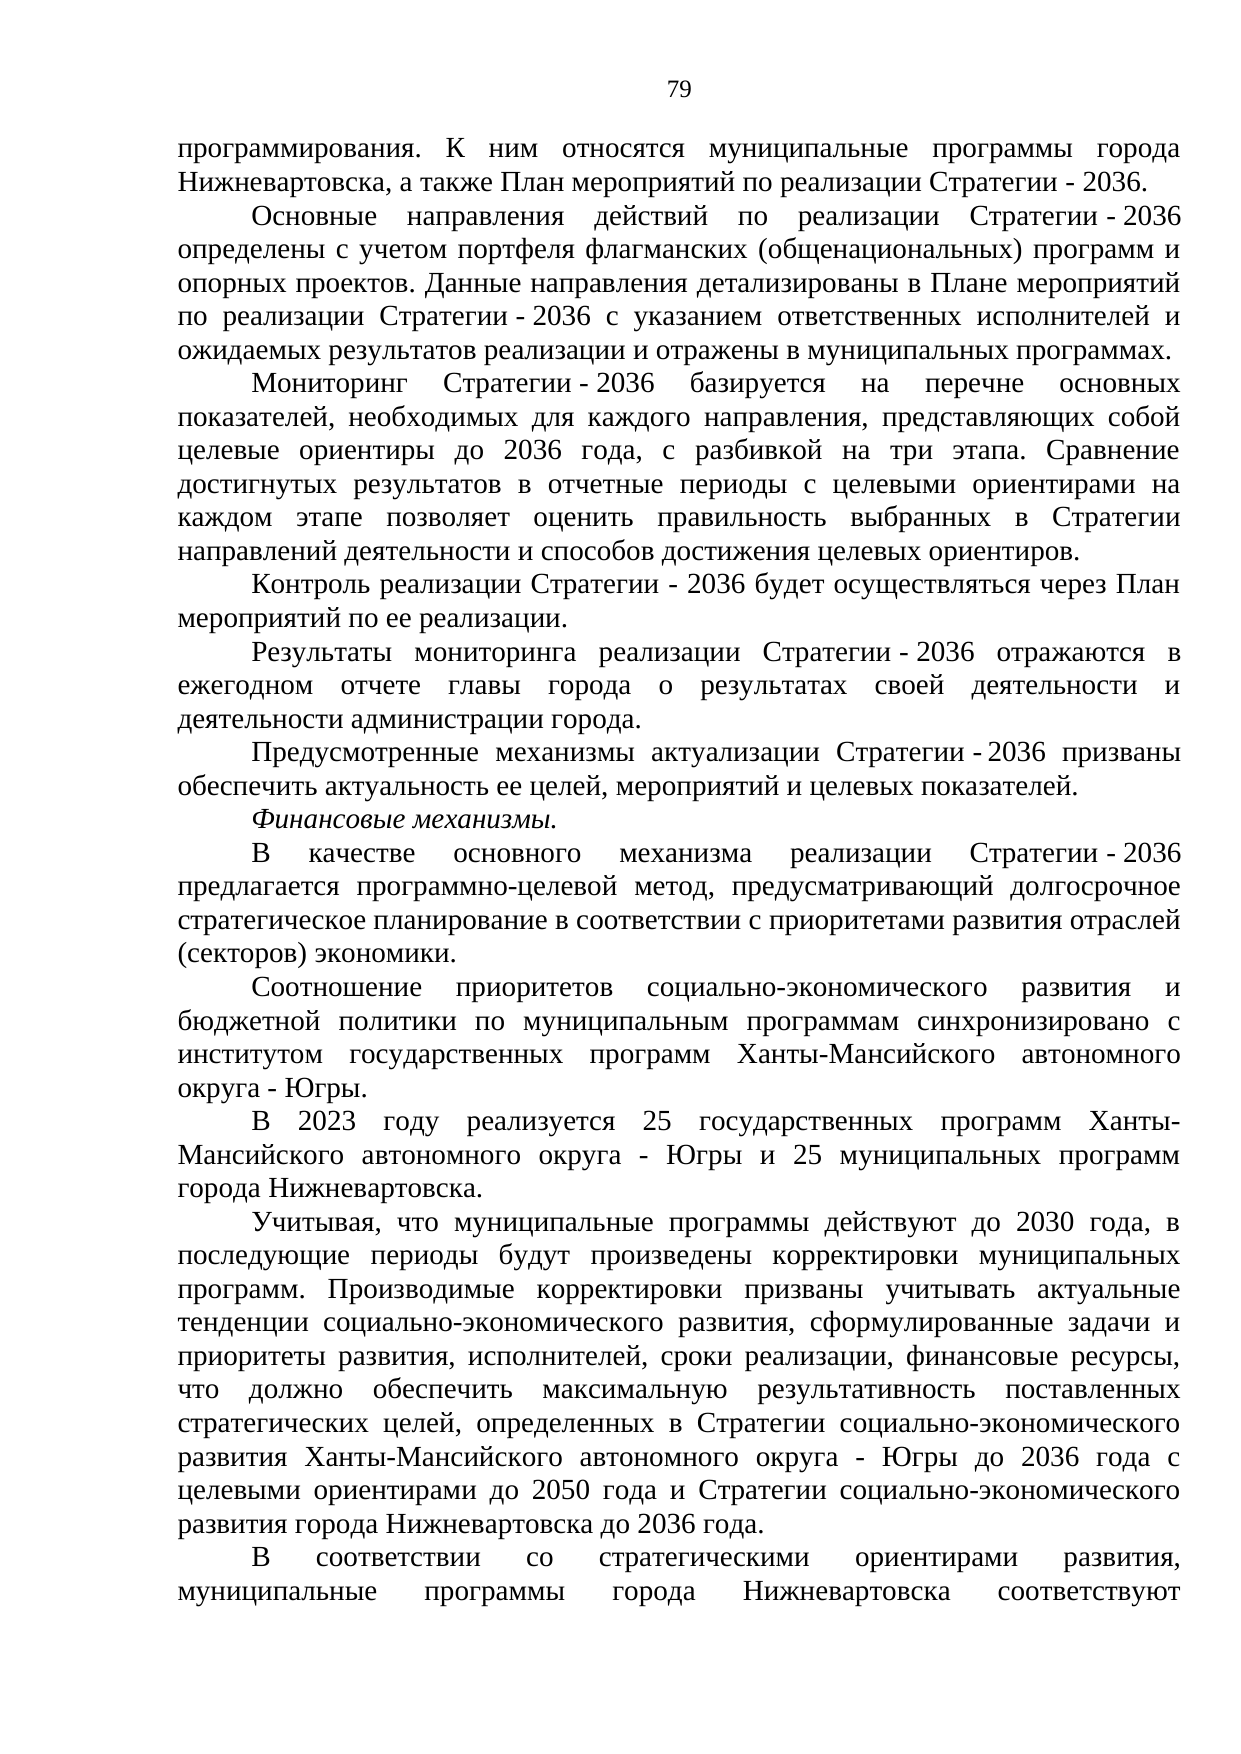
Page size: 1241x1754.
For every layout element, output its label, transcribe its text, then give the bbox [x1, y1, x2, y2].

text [177, 1539, 1181, 1606]
text Учитывая, что муниципальные программы действуют до 2030 года, в последующие периоды будут произведены корректировки муниципальных программ. Производимые корректировки призваны учитывать актуальные тенденции социально-экономического развития, сформулированные задачи и приоритеты развития, исполнителей, сроки реализации, финансовые ресурсы, что должно обеспечить максимальную результативность поставленных стратегических целей, определенных в Стратегии социально-экономического развития Ханты-Мансийского автономного округа - Югры до 2036 года с целевыми ориентирами до 2050 года и Стратегии социально-экономического развития города Нижневартовска до 2036 года. [177, 1204, 1181, 1539]
text В 2023 году реализуется 25 государственных программ Ханты-Мансийского автономного округа - Югры и 25 муниципальных программ города Нижневартовска. [177, 1103, 1181, 1204]
text Результаты мониторинга реализации Стратегии - 2036 отражаются в ежегодном отчете главы города о результатах своей деятельности и деятельности администрации города. [177, 634, 1181, 734]
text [177, 131, 1181, 198]
text Предусмотренные механизмы актуализации Стратегии - 2036 призваны обеспечить актуальность ее целей, мероприятий и целевых показателей. [177, 734, 1181, 801]
text В качестве основного механизма реализации Стратегии - 2036 предлагается программно-целевой метод, предусматривающий долгосрочное стратегическое планирование в соответствии с приоритетами развития отраслей (секторов) экономики. [177, 835, 1181, 969]
text Основные направления действий по реализации Стратегии - 2036 определены с учетом портфеля флагманских (общенациональных) программ и опорных проектов. Данные направления детализированы в Плане мероприятий по реализации Стратегии - 2036 с указанием ответственных исполнителей и ожидаемых результатов реализации и отражены в муниципальных программах. [177, 198, 1181, 365]
text Финансовые механизмы. [177, 801, 1181, 835]
text Контроль реализации Стратегии - 2036 будет осуществляться через План мероприятий по ее реализации. [177, 567, 1181, 634]
text Соотношение приоритетов социально-экономического развития и бюджетной политики по муниципальным программам синхронизировано с институтом государственных программ Ханты-Мансийского автономного округа - Югры. [177, 969, 1181, 1103]
text Мониторинг Стратегии - 2036 базируется на перечне основных показателей, необходимых для каждого направления, представляющих собой целевые ориентиры до 2036 года, с разбивкой на три этапа. Сравнение достигнутых результатов в отчетные периоды с целевыми ориентирами на каждом этапе позволяет оценить правильность выбранных в Стратегии направлений деятельности и способов достижения целевых ориентиров. [177, 365, 1181, 567]
